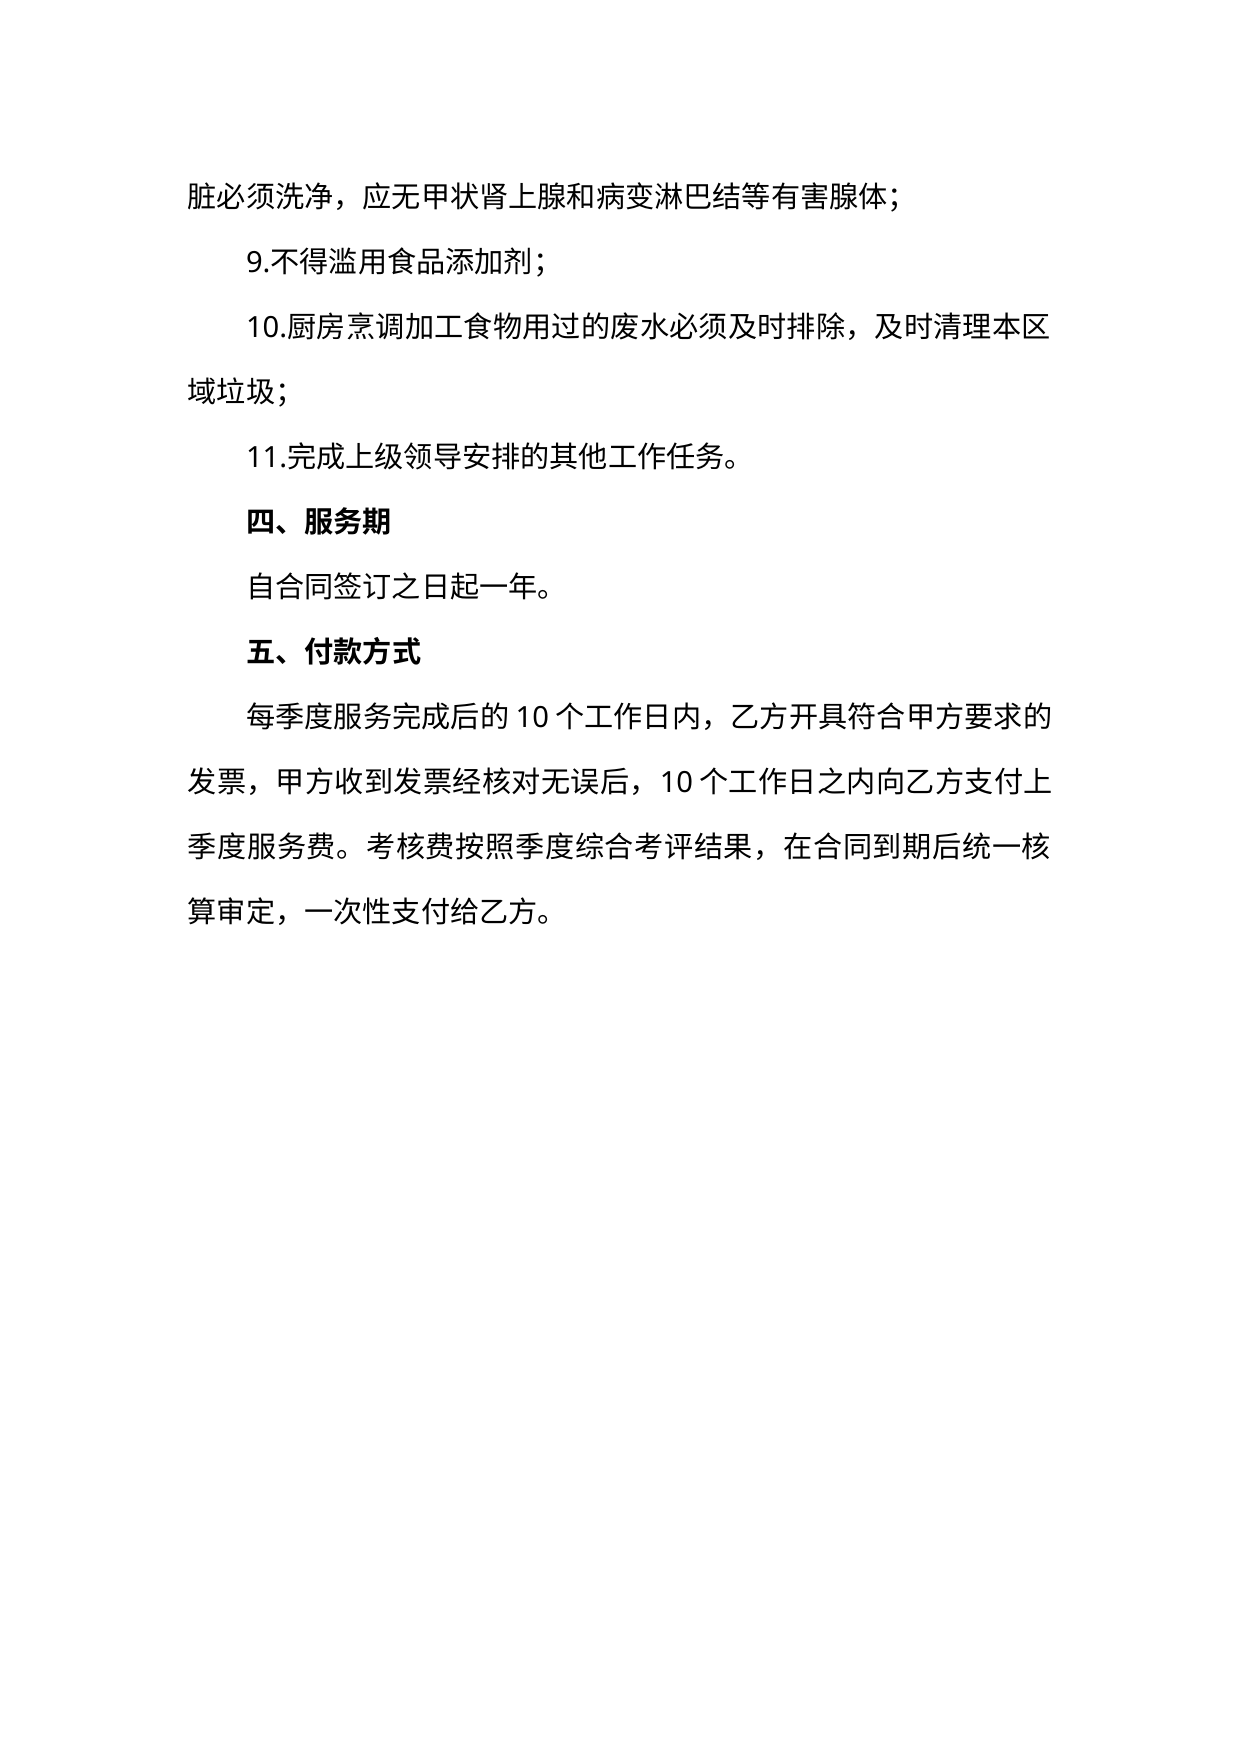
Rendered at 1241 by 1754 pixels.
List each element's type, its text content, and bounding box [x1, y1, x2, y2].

text 自合同签订之日起一年。 [187, 552, 1053, 617]
text 11.完成上级领导安排的其他工作任务。 [187, 422, 1053, 487]
text 四、服务期 [187, 487, 1053, 552]
text 10.厨房烹调加工食物用过的废水必须及时排除，及时清理本区域垃圾； [187, 292, 1053, 422]
text 五、付款方式 [187, 617, 1053, 682]
text 每季度服务完成后的10个工作日内，乙方开具符合甲方要求的发票，甲方收到发票经核对无误后，10个工作日之内向乙方支付上季度服务费。考核费按照季度综合考评结果，在合同到期后统一核算审定，一次性支付给乙方。 [187, 682, 1053, 942]
text 9.不得滥用食品添加剂； [187, 227, 1053, 292]
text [187, 162, 1053, 227]
